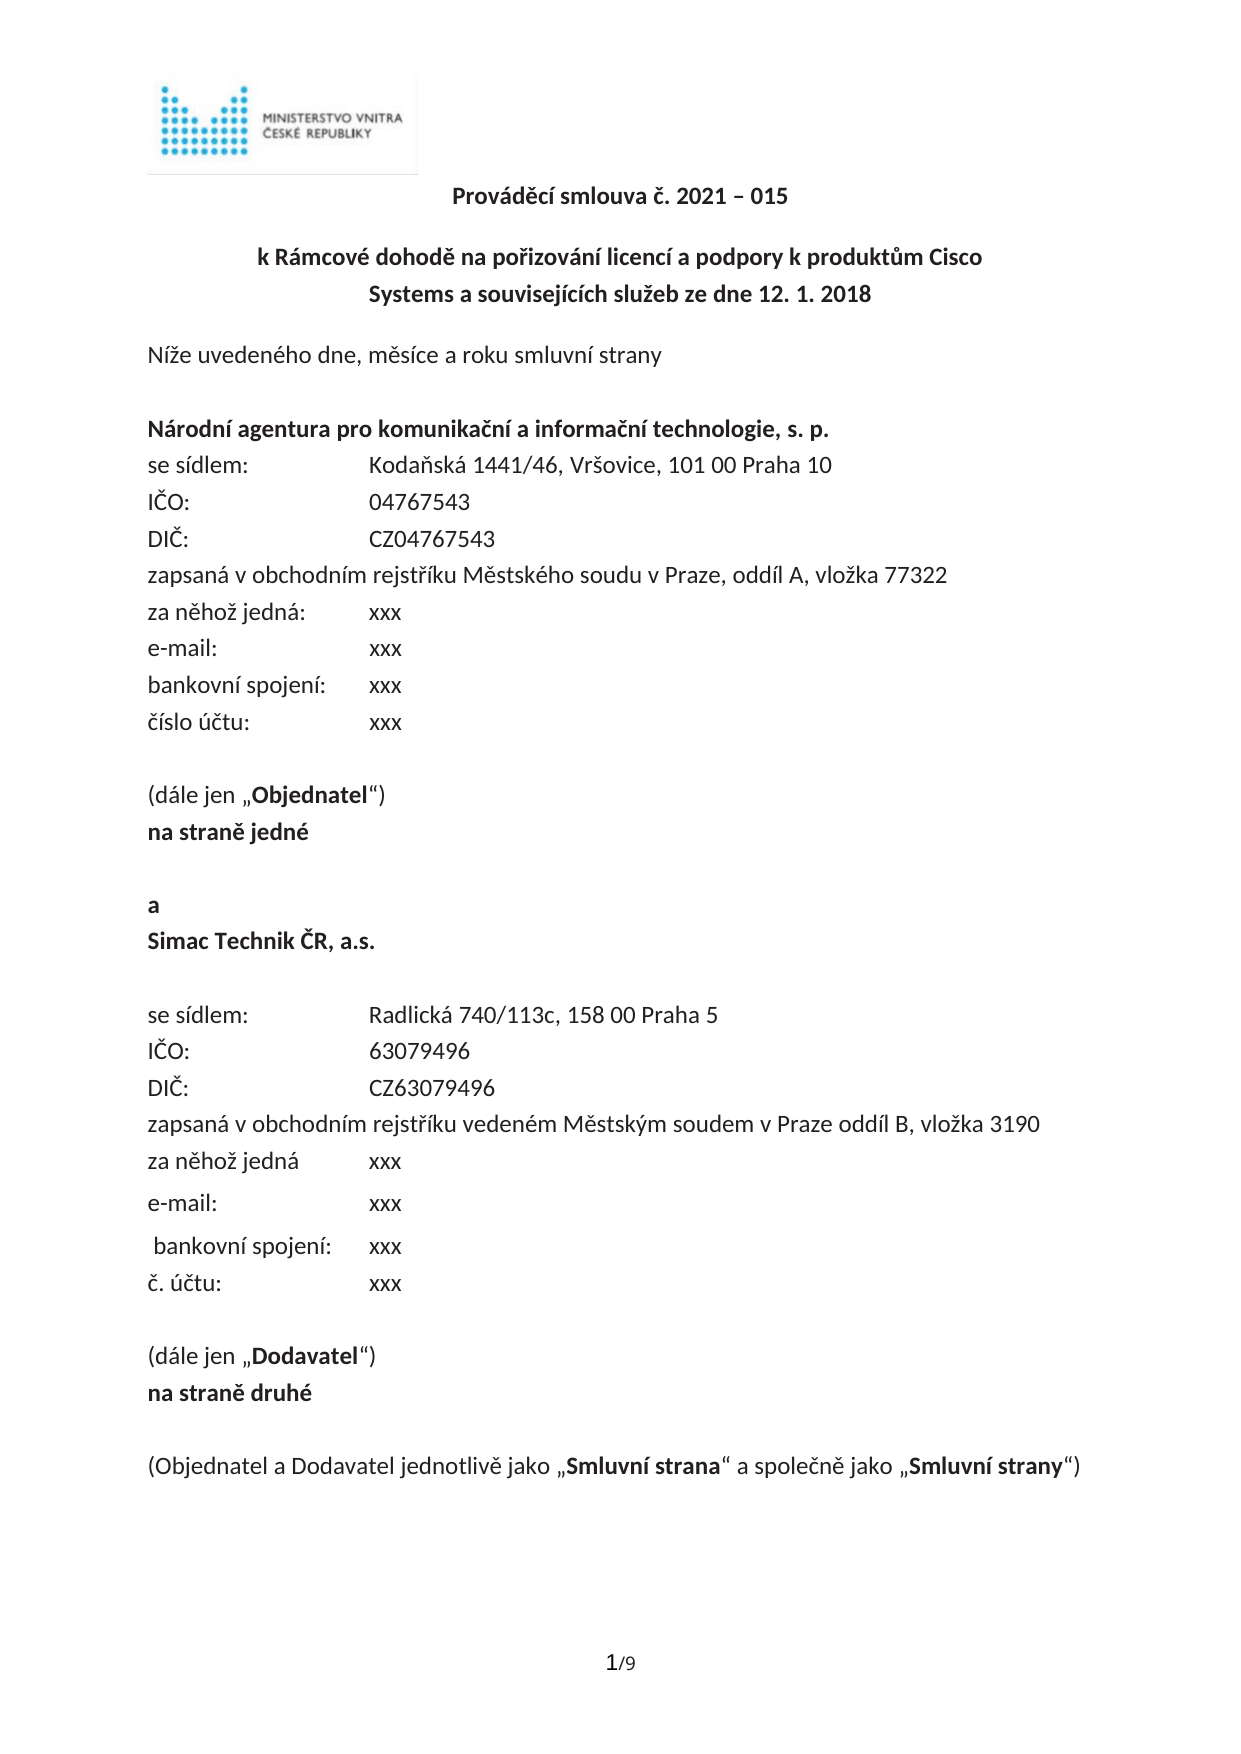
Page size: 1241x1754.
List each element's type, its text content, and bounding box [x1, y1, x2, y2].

picture [147, 74, 419, 175]
text č. účtu: xxx [147, 1267, 1109, 1297]
text DIČ: CZ63079496 [147, 1072, 1109, 1102]
text Níže uvedeného dne, měsíce a roku smluvní strany [147, 340, 1109, 370]
subtitle Prováděcí smlouva č. 2021 – 015 [451, 180, 790, 211]
subtitle Národní agentura pro komunikační a informační technologie, s. p. [147, 413, 1109, 443]
text e-mail: xxx [147, 1188, 634, 1218]
text zapsaná v obchodním rejstříku vedeném Městským soudem v Praze oddíl B, vložka 3190 za něhož jedná xxx [147, 1108, 1041, 1176]
text (Objednatel a Dodavatel jednotlivě jako „Smluvní strana“ a společně jako „Smluvní strany“) [147, 1450, 1109, 1480]
subtitle na straně druhé [147, 1377, 1109, 1407]
text k Rámcové dohodě na pořizování licencí a podpory k produktům Cisco Systems a souvisejících služeb ze dne 12. 1. 2018 [212, 242, 1028, 309]
text IČO: 63079496 [147, 1035, 1109, 1066]
text (dále jen „Dodavatel“) [147, 1340, 1109, 1371]
text bankovní spojení: xxx [147, 669, 1109, 700]
text (dále jen „Objednatel“) [147, 779, 1109, 809]
text IČO: 04767543 [147, 486, 1109, 517]
subtitle Simac Technik ČR, a.s. [147, 925, 1109, 956]
text zapsaná v obchodním rejstříku Městského soudu v Praze, oddíl A, vložka 77322 za něhož jedná: xxx [147, 559, 949, 626]
subtitle na straně jedné [147, 816, 1109, 846]
text se sídlem: Kodaňská 1441/46, Vršovice, 101 00 Praha 10 [147, 449, 1109, 480]
text číslo účtu: xxx [147, 706, 1109, 736]
text a [147, 889, 1109, 919]
text bankovní spojení: xxx [147, 1230, 634, 1261]
text e-mail: xxx [147, 632, 1109, 663]
text DIČ: CZ04767543 [147, 523, 1109, 553]
text se sídlem: Radlická 740/113c, 158 00 Praha 5 [147, 999, 1109, 1029]
